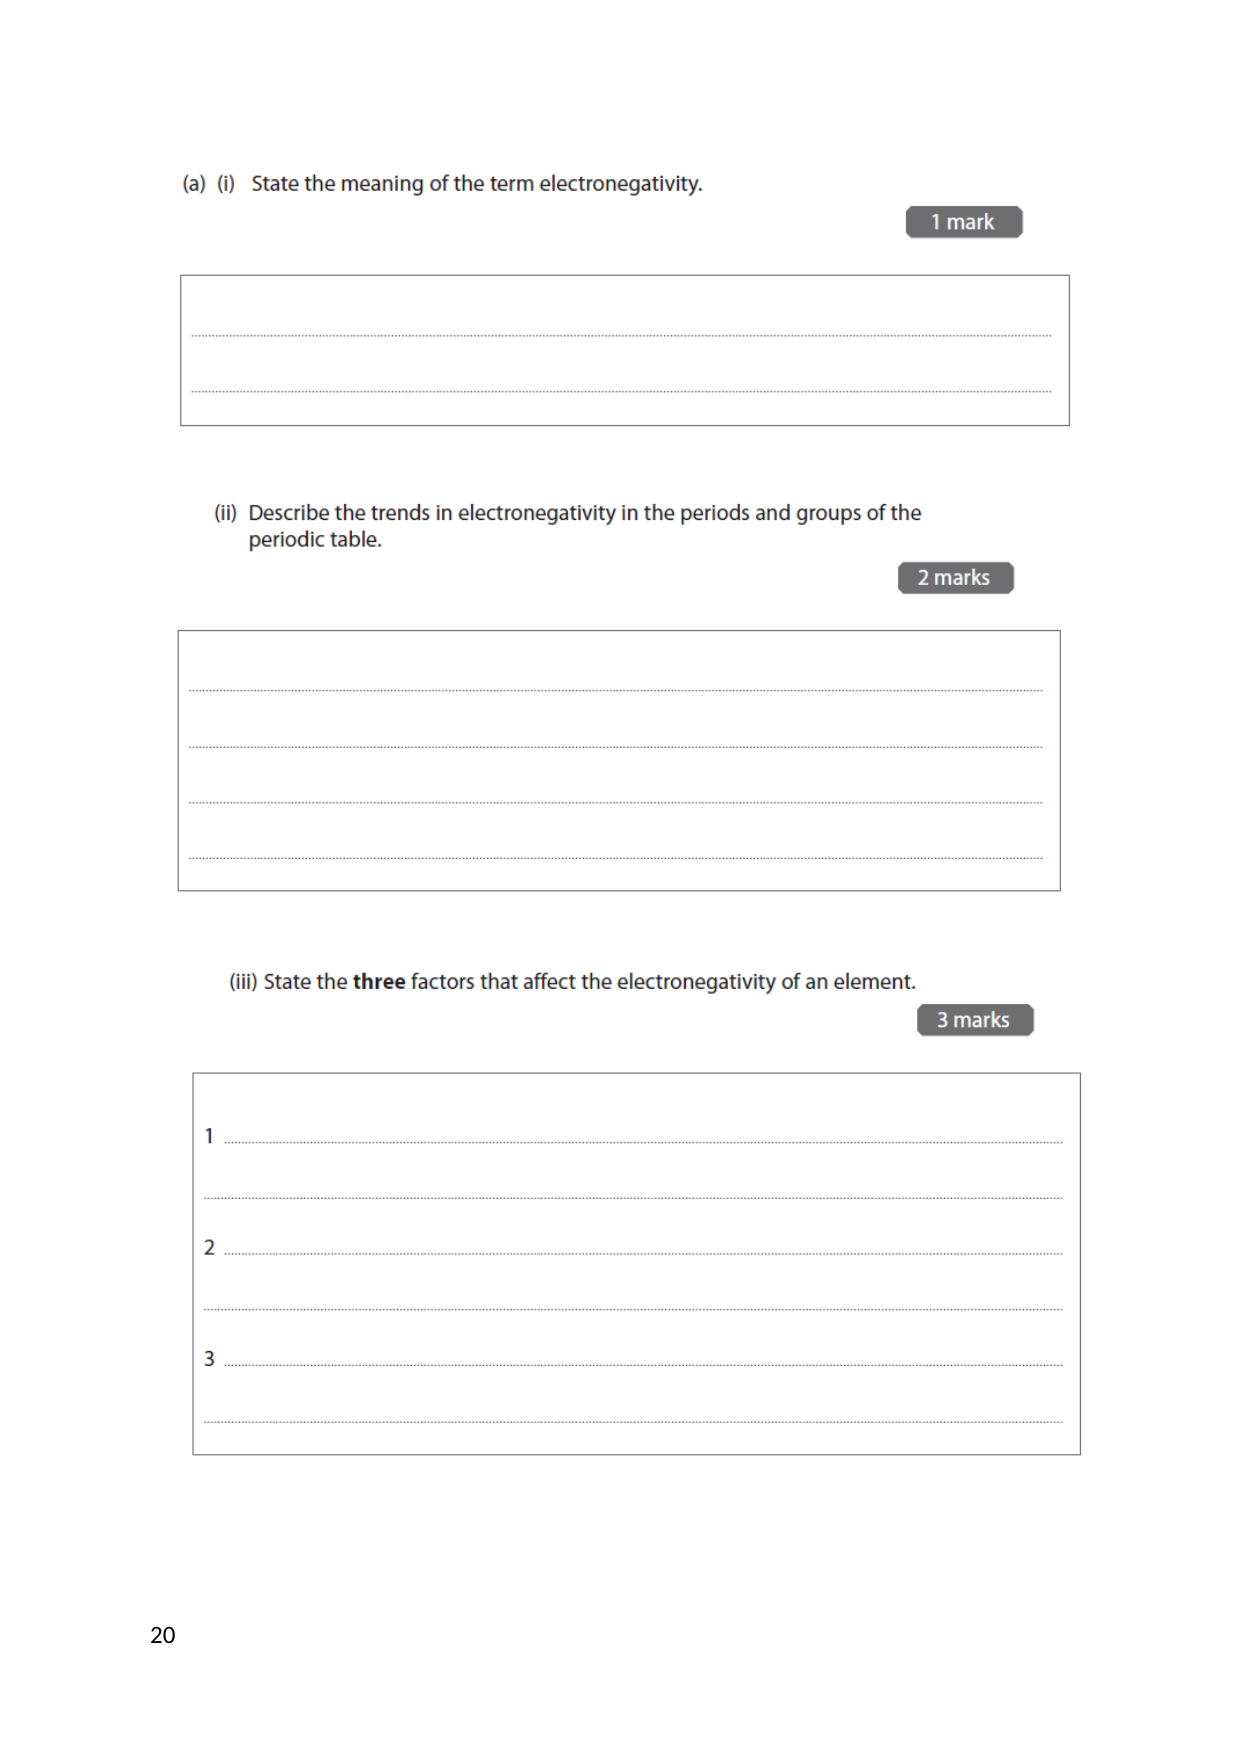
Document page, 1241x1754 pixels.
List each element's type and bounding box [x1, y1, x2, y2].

picture [161, 938, 1102, 1503]
picture [150, 149, 1091, 460]
picture [150, 482, 1091, 925]
